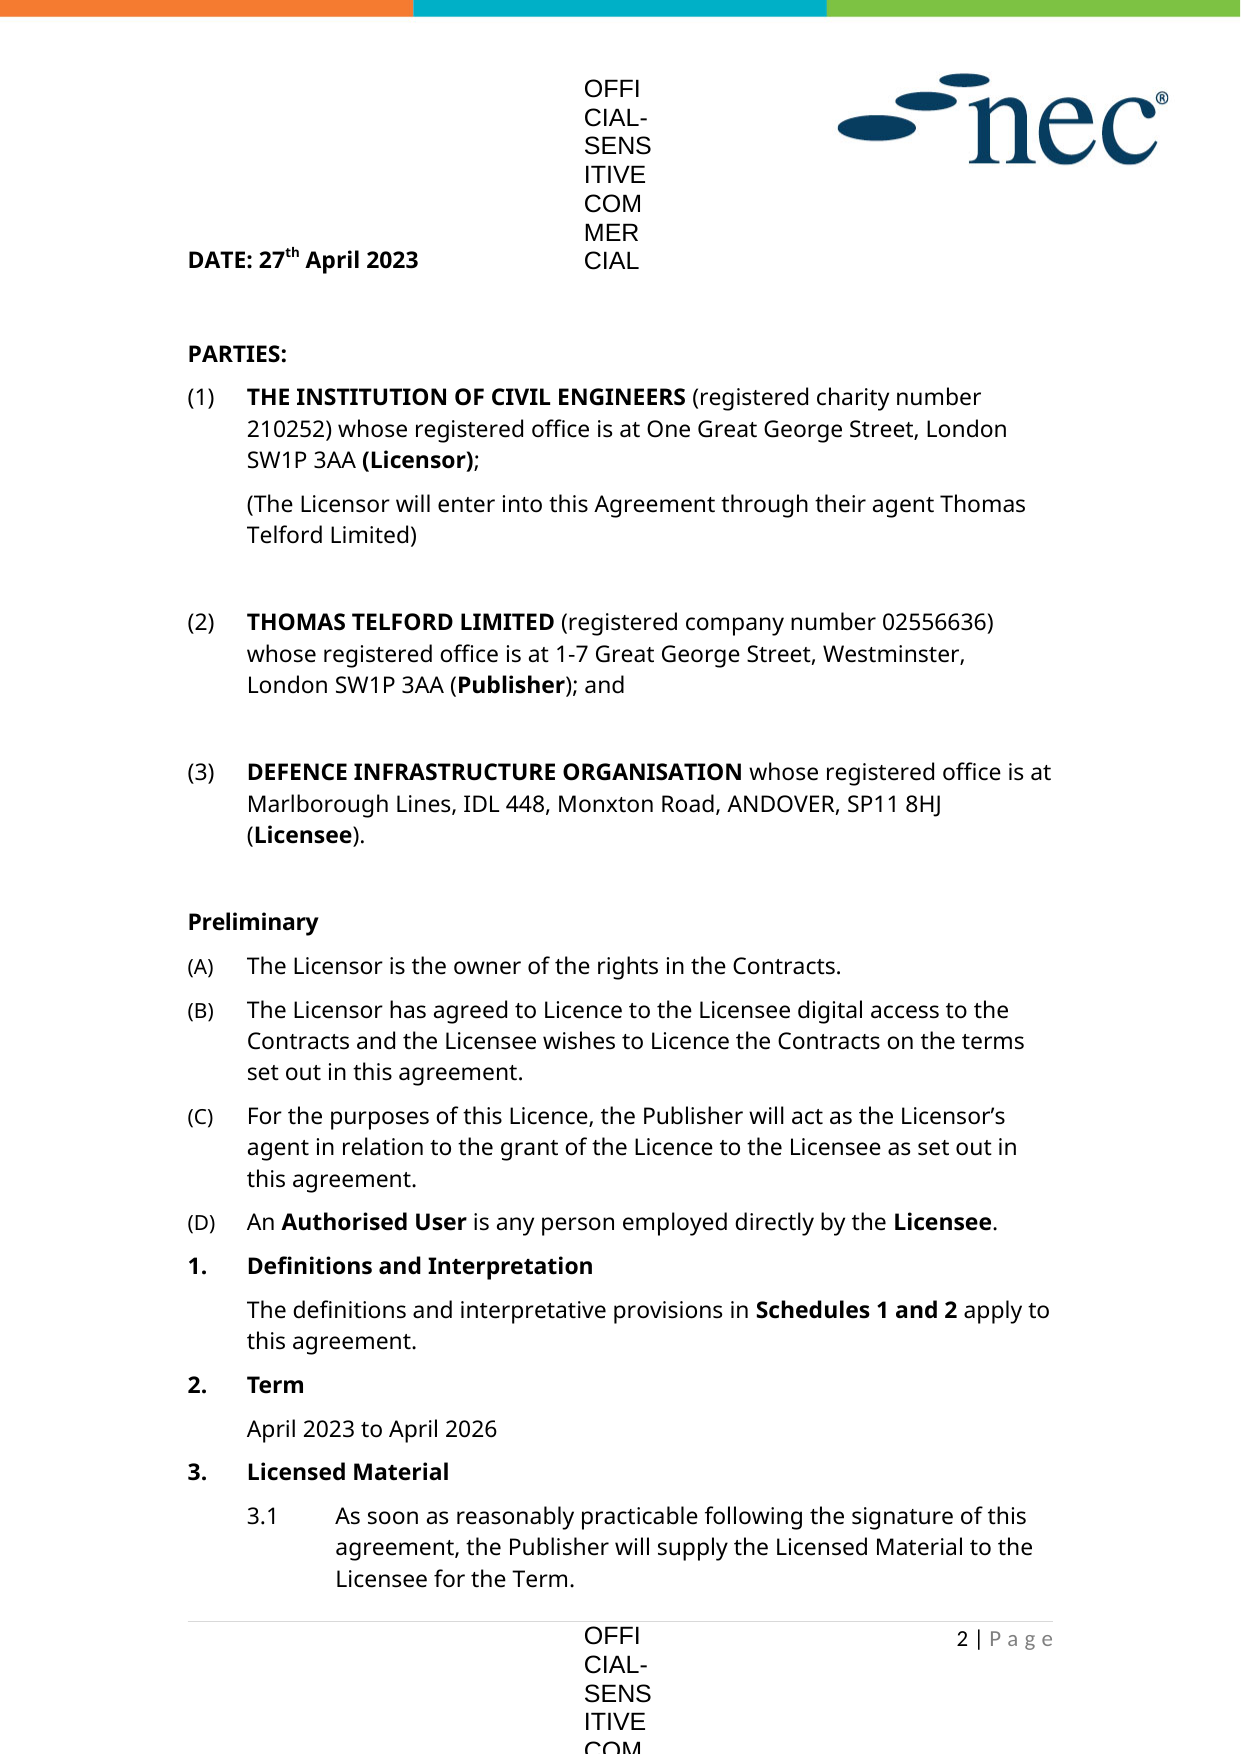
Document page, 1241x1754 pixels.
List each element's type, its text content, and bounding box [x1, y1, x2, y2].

text As soon as reasonably practicable following the signature of this agreement, the Publisher will supply the Licensed Material to the Licensee for the Term. [247, 1500, 1053, 1594]
text Preliminary [187, 906, 1053, 937]
picture [0, 0, 1241, 208]
list An Authorised User is any person employed directly by the Licensee. [187, 1206, 1053, 1237]
list THOMAS TELFORD LIMITED (registered company number 02556636) whose registered office is at 1-7 Great George Street, Westminster, London SW1P 3AA (Publisher); and [187, 606, 1053, 700]
list THE INSTITUTION OF CIVIL ENGINEERS (registered charity number 210252) whose registered office is at One Great George Street, London SW1P 3AA (Licensor); [187, 381, 1053, 475]
list The Licensor is the owner of the rights in the Contracts. [187, 950, 1053, 981]
picture [625, 198, 629, 208]
subtitle Definitions and Interpretation [187, 1250, 1053, 1281]
subtitle Term [187, 1369, 1053, 1400]
text (The Licensor will enter into this Agreement through their agent Thomas Telford Limited) [247, 487, 1053, 550]
list DEFENCE INFRASTRUCTURE ORGANISATION whose registered office is at Marlborough Lines, IDL 448, Monxton Road, ANDOVER, SP11 8HJ (Licensee). [187, 756, 1053, 850]
text DATE: 27th April 2023 [187, 244, 1053, 275]
subtitle April 2023 to April 2026 [247, 1412, 1054, 1444]
list For the purposes of this Licence, the Publisher will act as the Licensor’s agent in relation to the grant of the Licence to the Licensee as set out in this agreement. [187, 1100, 1053, 1194]
list The Licensor has agreed to Licence to the Licensee digital access to the Contracts and the Licensee wishes to Licence the Contracts on the terms set out in this agreement. [187, 994, 1053, 1087]
picture [605, 196, 617, 208]
picture [634, 198, 638, 208]
subtitle Licensed Material [187, 1456, 1053, 1487]
list The definitions and interpretative provisions in Schedules 1 and 2 apply to this agreement. [247, 1294, 1053, 1356]
text PARTIES: [187, 337, 1053, 369]
